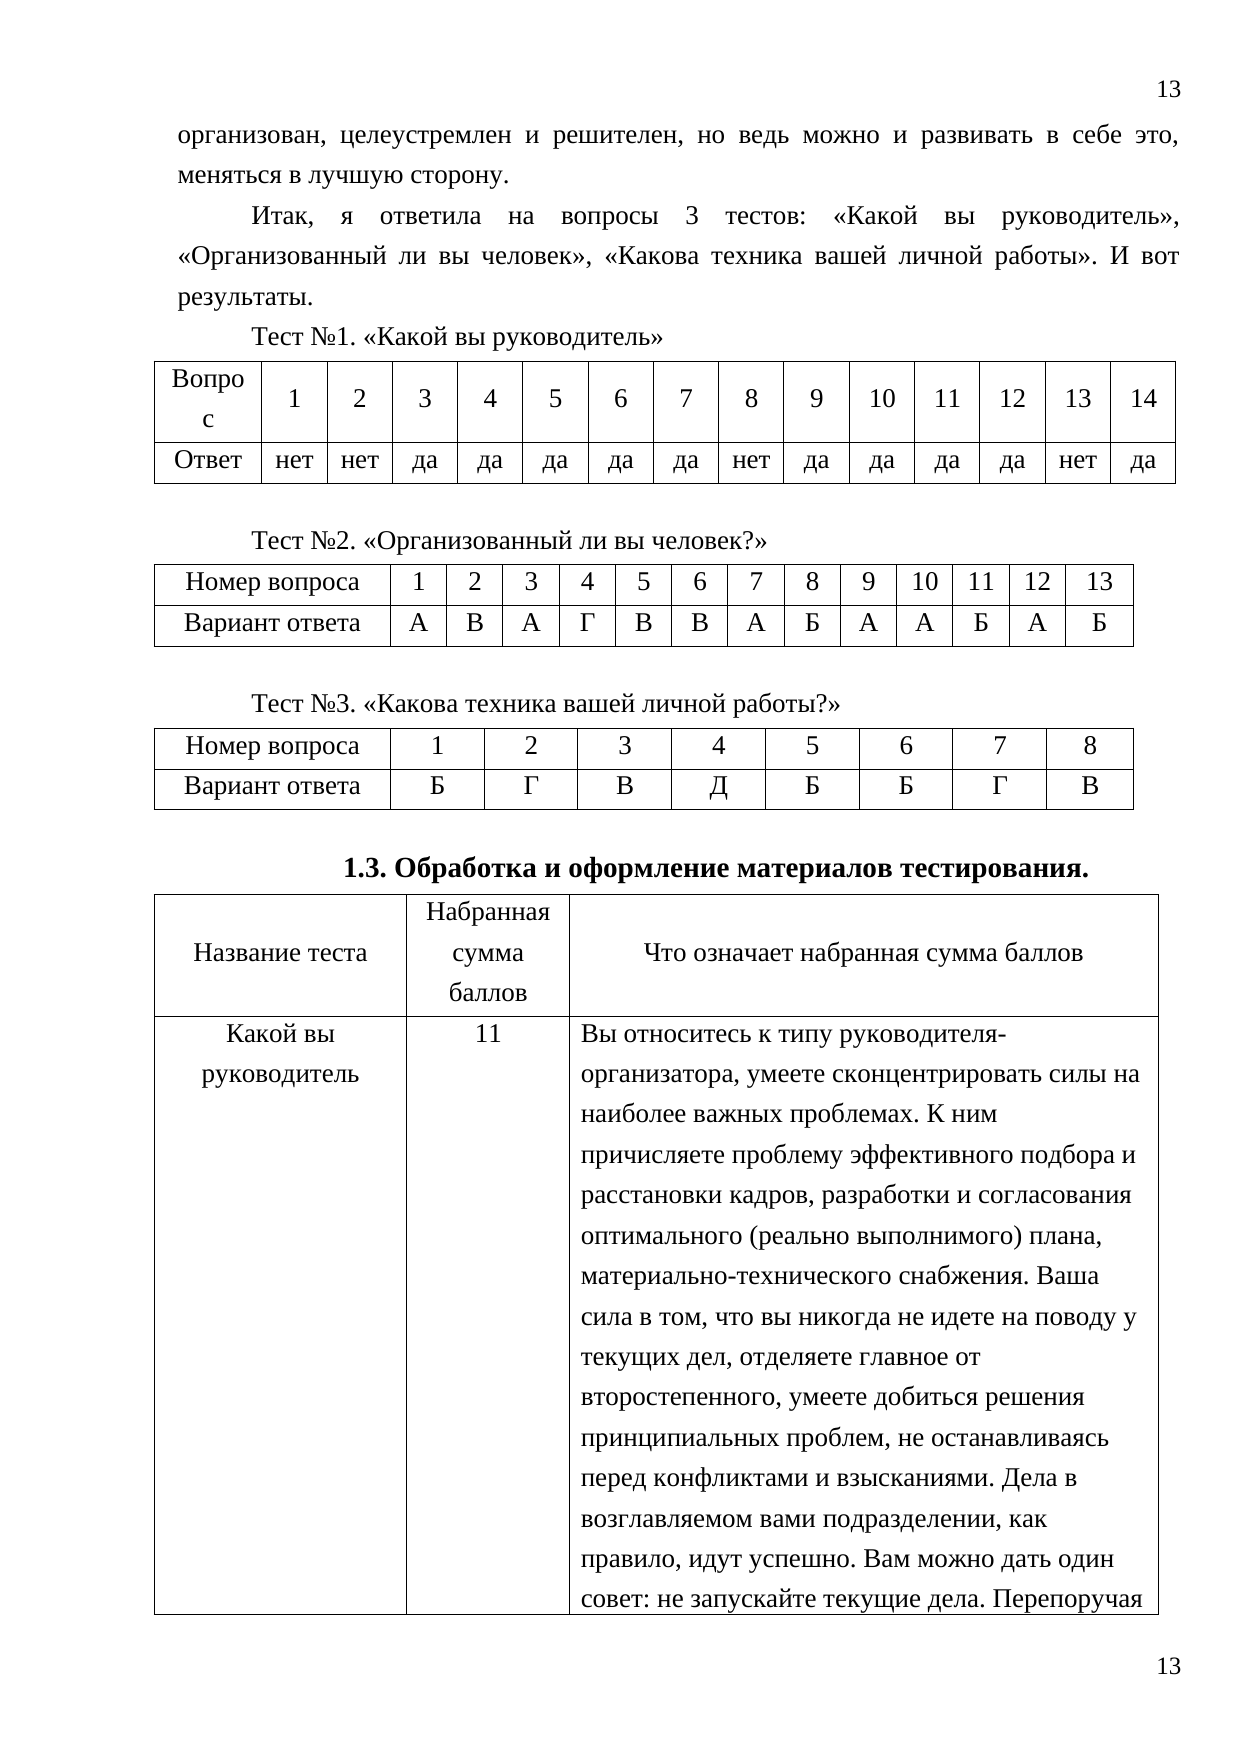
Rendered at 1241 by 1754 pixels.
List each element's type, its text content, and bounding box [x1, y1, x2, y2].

table_header Номер вопроса [155, 729, 390, 768]
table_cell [570, 1017, 1158, 1614]
table_header 11 [915, 362, 979, 442]
table_cell да [654, 443, 718, 482]
table_header 8 [785, 565, 840, 605]
table_header 3 [503, 565, 559, 605]
table_cell Г [953, 770, 1046, 809]
table_cell В [447, 606, 502, 646]
table_cell Д [672, 770, 765, 809]
table_cell А [728, 606, 784, 646]
table_cell да [915, 443, 979, 482]
table_header Набранная сумма баллов [407, 895, 569, 1016]
text Тест №3. «Какова техника вашей личной работы?» [177, 687, 1181, 718]
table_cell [155, 1017, 406, 1614]
table_cell Б [785, 606, 840, 646]
table_header 7 [728, 565, 784, 605]
table_cell нет [262, 443, 327, 482]
table_cell да [393, 443, 457, 482]
table_header 1 [262, 362, 327, 442]
table_header 5 [616, 565, 671, 605]
table_header Название теста [155, 895, 406, 1016]
table_header 6 [589, 362, 653, 442]
table_cell В [1047, 770, 1133, 809]
table_header 4 [458, 362, 522, 442]
table_cell В [578, 770, 671, 809]
table_header 2 [328, 362, 392, 442]
table_header 5 [766, 729, 859, 768]
table_cell В [672, 606, 727, 646]
table_cell Ответ [155, 443, 261, 482]
table_header 6 [860, 729, 952, 768]
table_header Номер вопроса [155, 565, 390, 605]
table_cell нет [328, 443, 392, 482]
table_header 9 [784, 362, 849, 442]
text Итак, я ответила на вопросы 3 тестов: «Какой вы руководитель», «Организованный ли вы человек», «Какова техника вашей личной работы». И вот результаты. [177, 199, 1181, 311]
table_header 1 [391, 729, 484, 768]
table_header 7 [953, 729, 1046, 768]
table_header 2 [485, 729, 577, 768]
table_header 8 [719, 362, 783, 442]
table_header 3 [578, 729, 671, 768]
table_cell да [523, 443, 588, 482]
table_header 10 [897, 565, 952, 605]
table_header 14 [1111, 362, 1175, 442]
text Тест №1. «Какой вы руководитель» [177, 320, 1181, 351]
table_header Что означает набранная сумма баллов [570, 895, 1158, 1016]
table_cell Вариант ответа [155, 606, 390, 646]
table_header 8 [1047, 729, 1133, 768]
table_cell А [841, 606, 896, 646]
table_cell да [589, 443, 653, 482]
table_header 3 [393, 362, 457, 442]
table_header 9 [841, 565, 896, 605]
table_cell Б [860, 770, 952, 809]
table_cell да [458, 443, 522, 482]
table_cell Б [391, 770, 484, 809]
table_header 11 [953, 565, 1009, 605]
text Тест №2. «Организованный ли вы человек?» [177, 524, 1181, 555]
table_cell В [616, 606, 671, 646]
table_cell 11 [407, 1017, 569, 1614]
table_header 1 [391, 565, 446, 605]
table_header 6 [672, 565, 727, 605]
table_header 4 [672, 729, 765, 768]
table_cell Б [766, 770, 859, 809]
table_header 2 [447, 565, 502, 605]
table_cell да [784, 443, 849, 482]
table_header 12 [1010, 565, 1065, 605]
table_cell Б [953, 606, 1009, 646]
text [177, 118, 1181, 190]
table_header 12 [980, 362, 1045, 442]
table_header 5 [523, 362, 588, 442]
table_cell Г [485, 770, 577, 809]
table_cell А [1010, 606, 1065, 646]
table_header 13 [1046, 362, 1110, 442]
table_cell нет [1046, 443, 1110, 482]
table_header 13 [1066, 565, 1133, 605]
table_cell да [1111, 443, 1175, 482]
table_header 10 [850, 362, 914, 442]
table_cell А [503, 606, 559, 646]
table_cell да [980, 443, 1045, 482]
table_header Вопрос [155, 362, 261, 442]
table_cell Г [560, 606, 615, 646]
table_header 7 [654, 362, 718, 442]
table_header 4 [560, 565, 615, 605]
table_cell А [897, 606, 952, 646]
text 1.3. Обработка и оформление материалов тестирования. [177, 851, 1181, 884]
table_cell А [391, 606, 446, 646]
table_cell Б [1066, 606, 1133, 646]
table_cell нет [719, 443, 783, 482]
table_cell Вариант ответа [155, 770, 390, 809]
table_cell да [850, 443, 914, 482]
